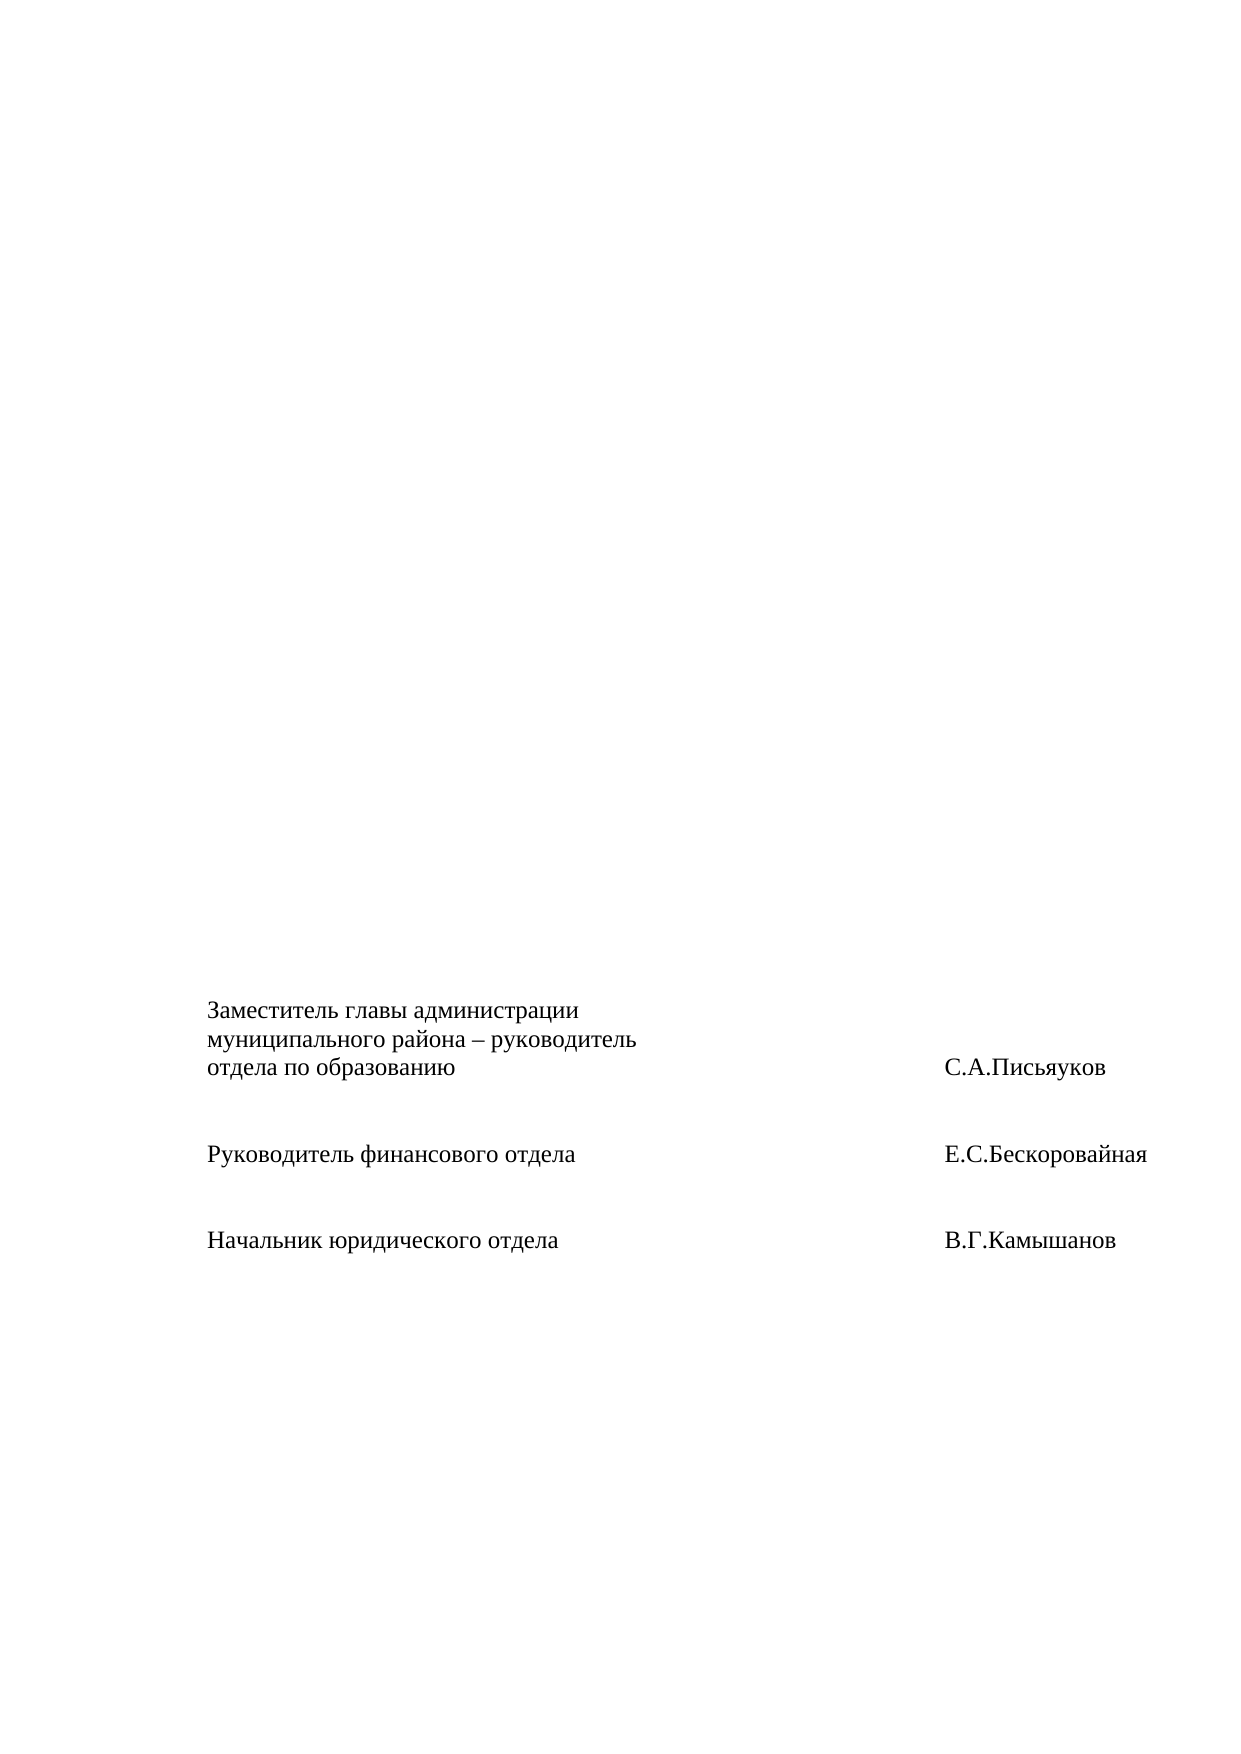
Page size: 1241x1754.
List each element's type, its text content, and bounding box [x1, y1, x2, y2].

text муниципального района – руководитель [207, 1024, 1181, 1052]
text отдела по образованию С.А.Письяуков [207, 1052, 1181, 1081]
text Руководитель финансового отдела Е.С.Бескоровайная [207, 1139, 1181, 1167]
text Заместитель главы администрации [207, 995, 1181, 1024]
text Начальник юридического отдела В.Г.Камышанов [207, 1225, 1181, 1254]
